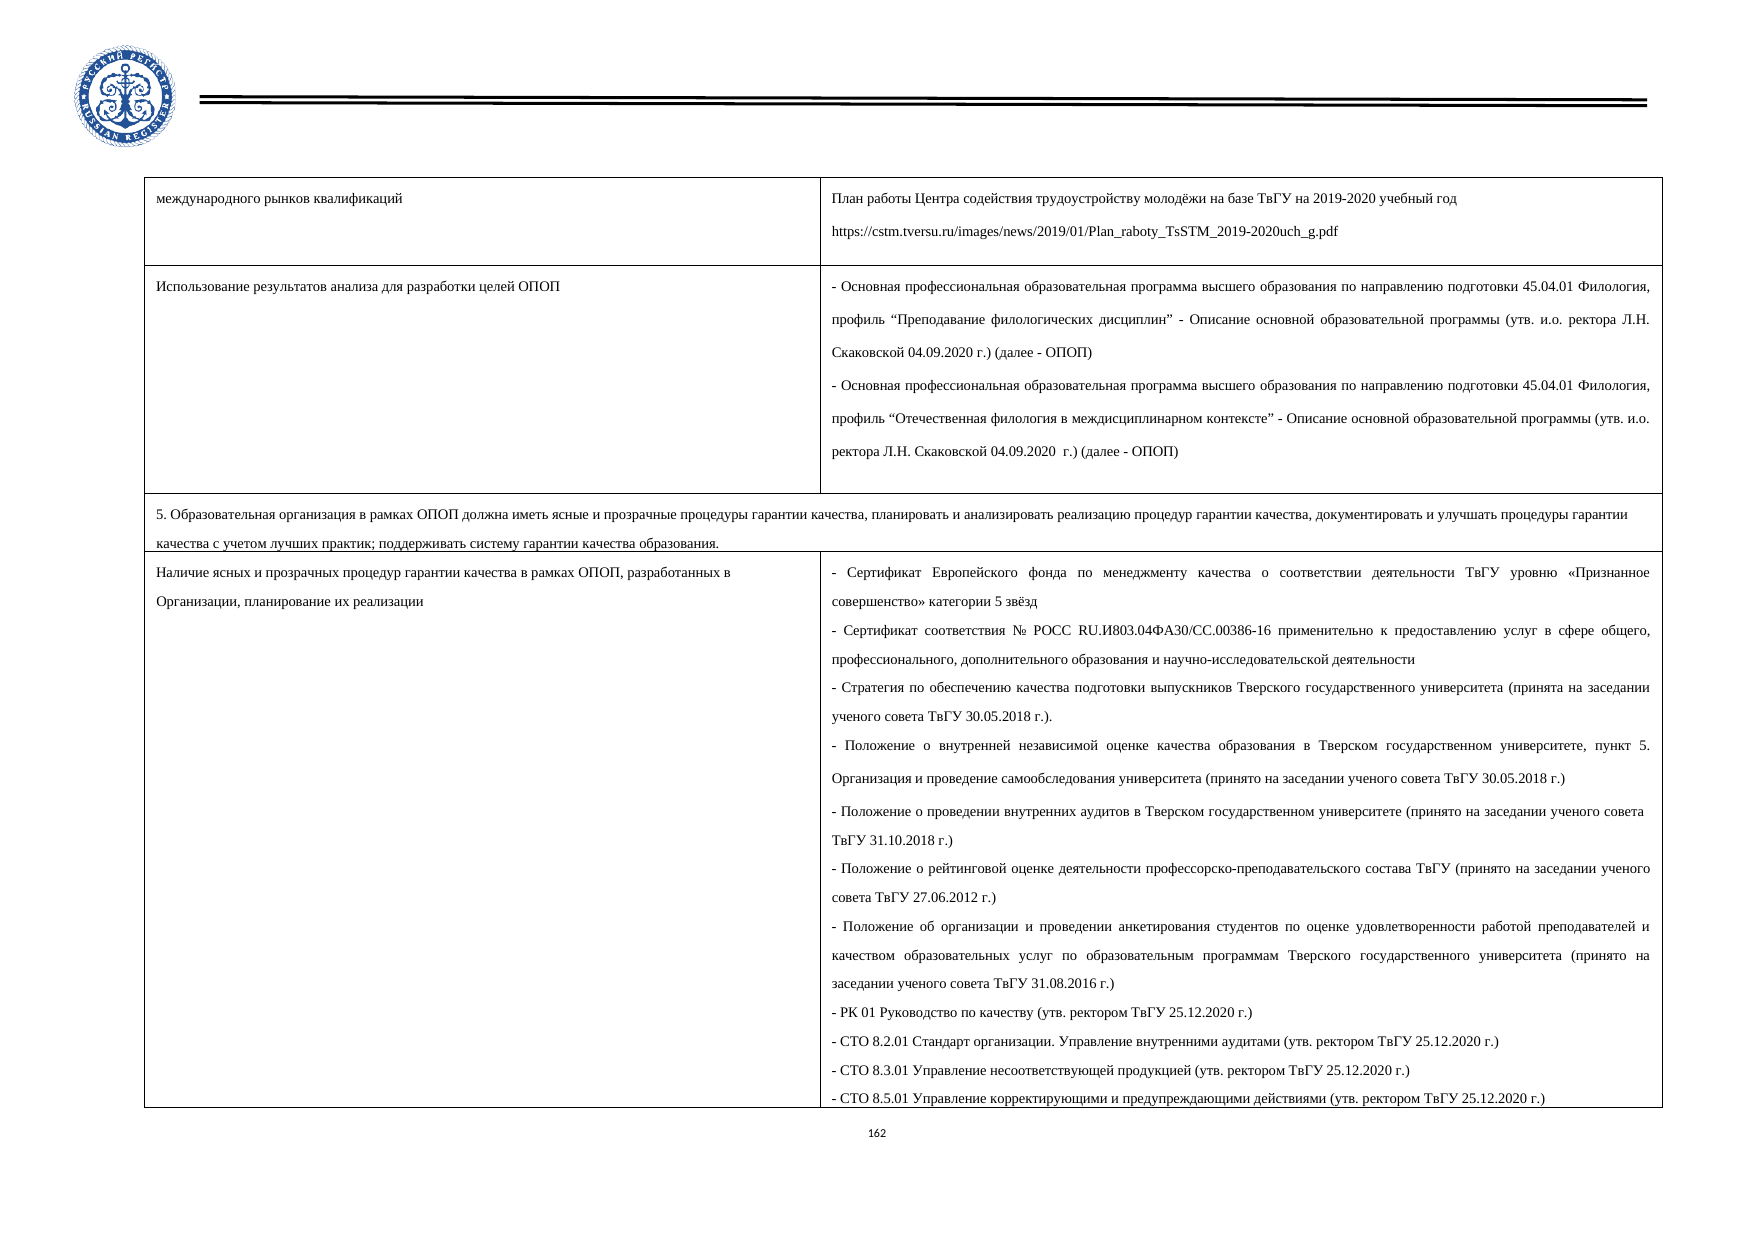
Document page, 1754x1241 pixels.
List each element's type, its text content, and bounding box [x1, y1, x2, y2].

picture [74, 45, 176, 147]
table_cell Проведение анализа информации о тенденциях и требованиях регионального, национального и международного рынков квалификаций [145, 178, 820, 265]
table_cell Использование результатов анализа для разработки целей ОПОП [145, 266, 820, 493]
table_cell 5. Образовательная организация в рамках ОПОП должна иметь ясные и прозрачные процедуры гарантии качества, планировать и анализировать реализацию процедур гарантии качества, документировать и улучшать процедуры гарантии качества с учетом лучших практик; поддерживать систему гарантии качества образования. [145, 494, 1662, 551]
table_cell - Основная профессиональная образовательная программа высшего образования по направлению подготовки 45.04.01 Филология, профиль “Преподавание филологических дисциплин” - Описание основной образовательной программы (утв. и.о. ректора Л.Н. Скаковской 04.09.2020 г.) (далее - ОПОП) - Основная профессиональная образовательная программа высшего образования по направлению подготовки 45.04.01 Филология, профиль “Отечественная филология в междисциплинарном контексте” - Описание основной образовательной программы (утв. и.о. ректора Л.Н. Скаковской 04.09.2020 г.) (далее - ОПОП) [821, 266, 1662, 493]
table_cell Наличие ясных и прозрачных процедур гарантии качества в рамках ОПОП, разработанных в Организации, планирование их реализации [145, 552, 820, 1107]
